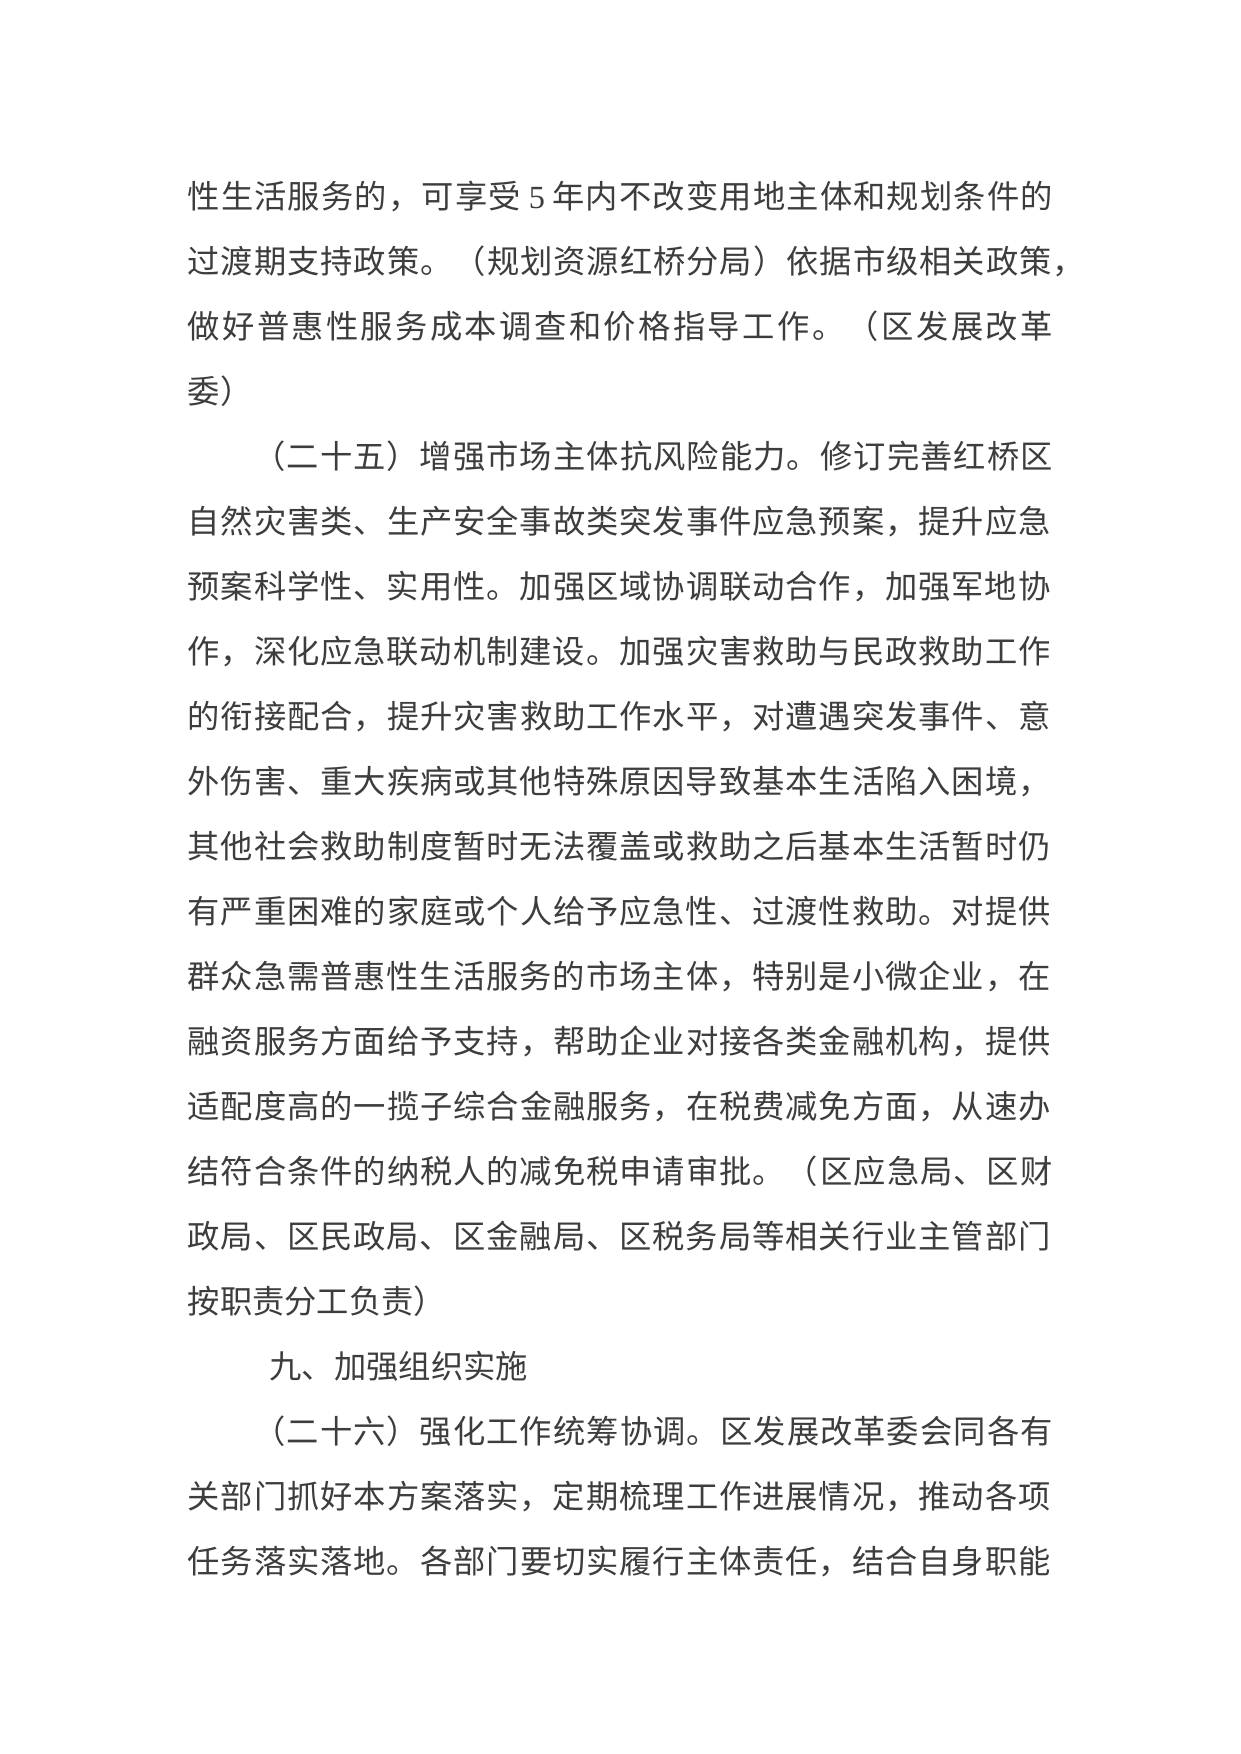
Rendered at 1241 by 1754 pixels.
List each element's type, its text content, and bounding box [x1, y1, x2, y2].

text 九、加强组织实施 [187, 1332, 1053, 1397]
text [187, 1397, 1053, 1592]
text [187, 162, 1053, 422]
text （二十五）增强市场主体抗风险能力。修订完善红桥区自然灾害类、生产安全事故类突发事件应急预案，提升应急预案科学性、实用性。加强区域协调联动合作，加强军地协作，深化应急联动机制建设。加强灾害救助与民政救助工作的衔接配合，提升灾害救助工作水平，对遭遇突发事件、意外伤害、重大疾病或其他特殊原因导致基本生活陷入困境，其他社会救助制度暂时无法覆盖或救助之后基本生活暂时仍有严重困难的家庭或个人给予应急性、过渡性救助。对提供群众急需普惠性生活服务的市场主体，特别是小微企业，在融资服务方面给予支持，帮助企业对接各类金融机构，提供适配度高的一揽子综合金融服务，在税费减免方面，从速办结符合条件的纳税人的减免税申请审批。（区应急局、区财政局、区民政局、区金融局、区税务局等相关行业主管部门按职责分工负责） [187, 422, 1053, 1332]
